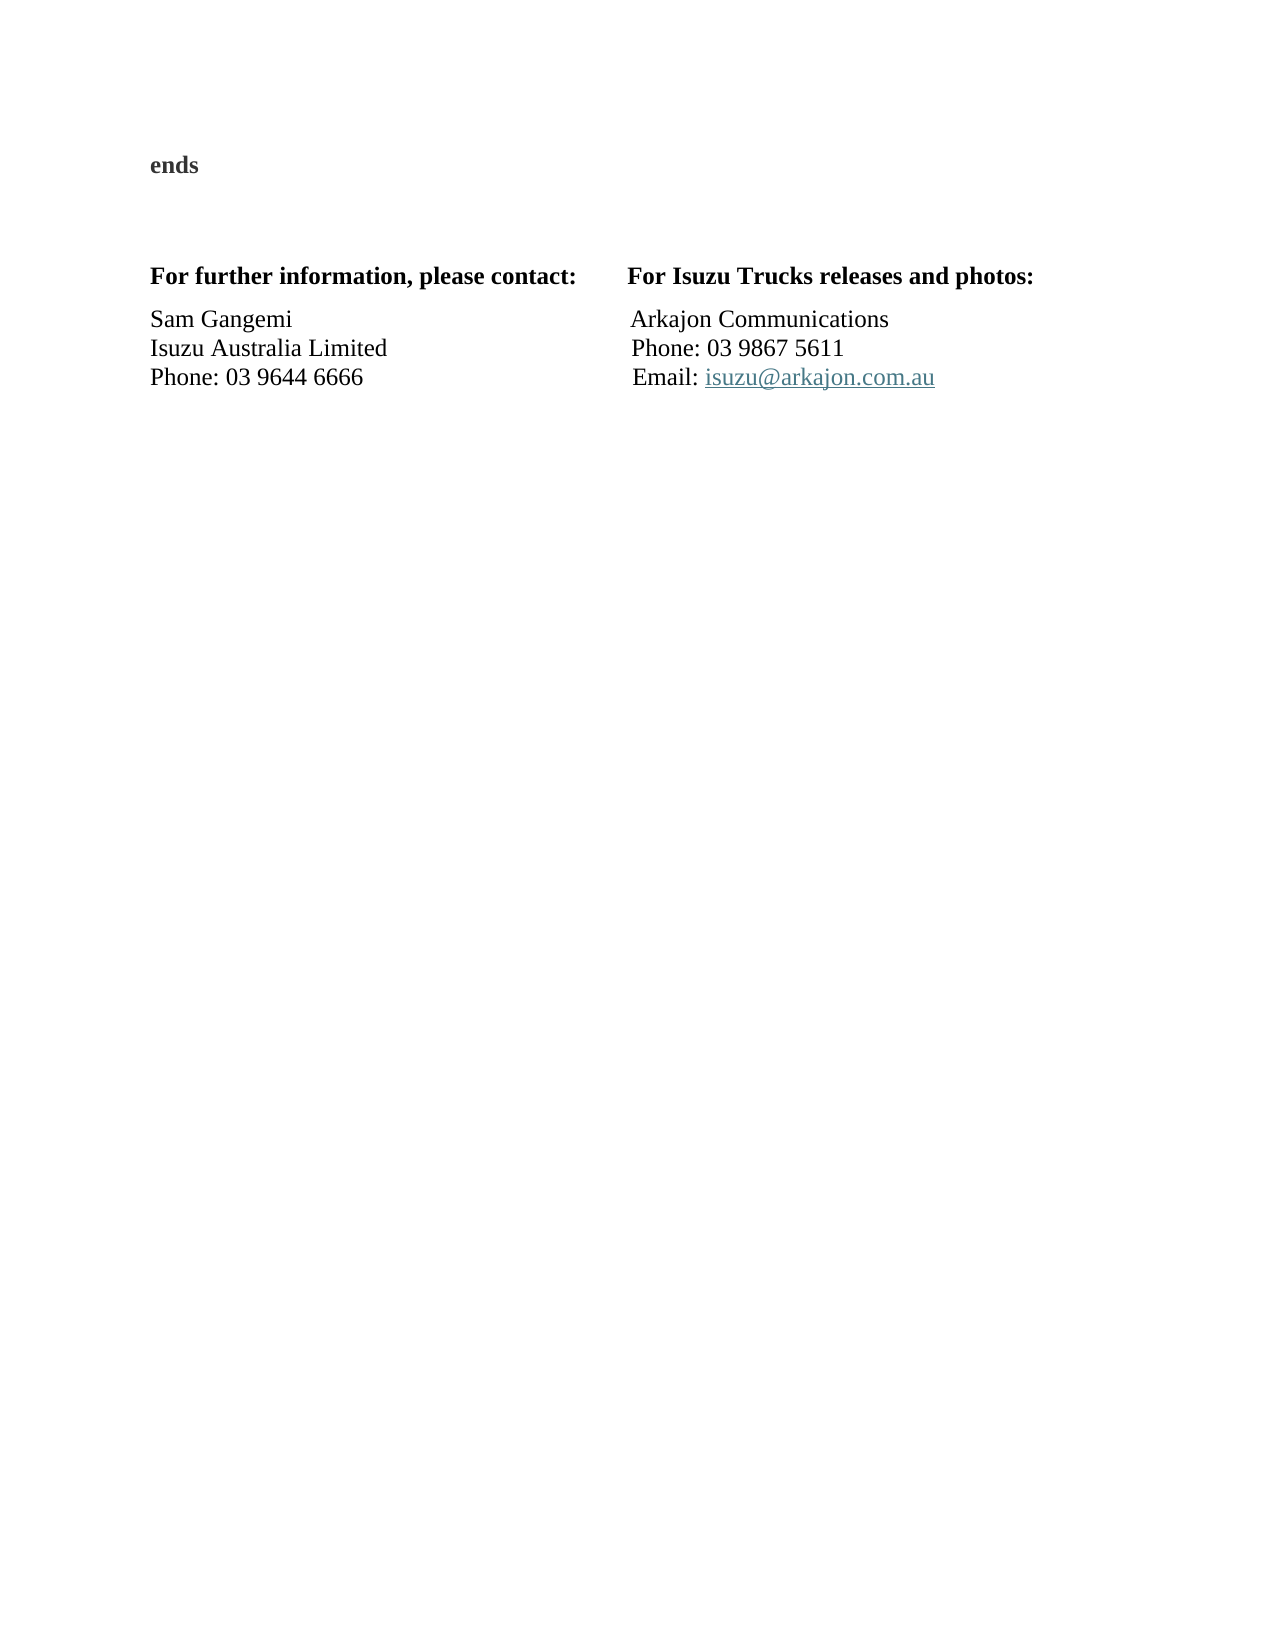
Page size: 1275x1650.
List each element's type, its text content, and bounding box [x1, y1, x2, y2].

text Phone: 03 9644 6666 Email: isuzu@arkajon.com.au [150, 362, 1125, 391]
text Sam Gangemi Arkajon Communications [150, 304, 1125, 333]
text For further information, please contact: For Isuzu Trucks releases and photos: [150, 261, 1125, 290]
text ends [150, 150, 1125, 179]
text Isuzu Australia Limited Phone: 03 9867 5611 [150, 333, 1125, 362]
